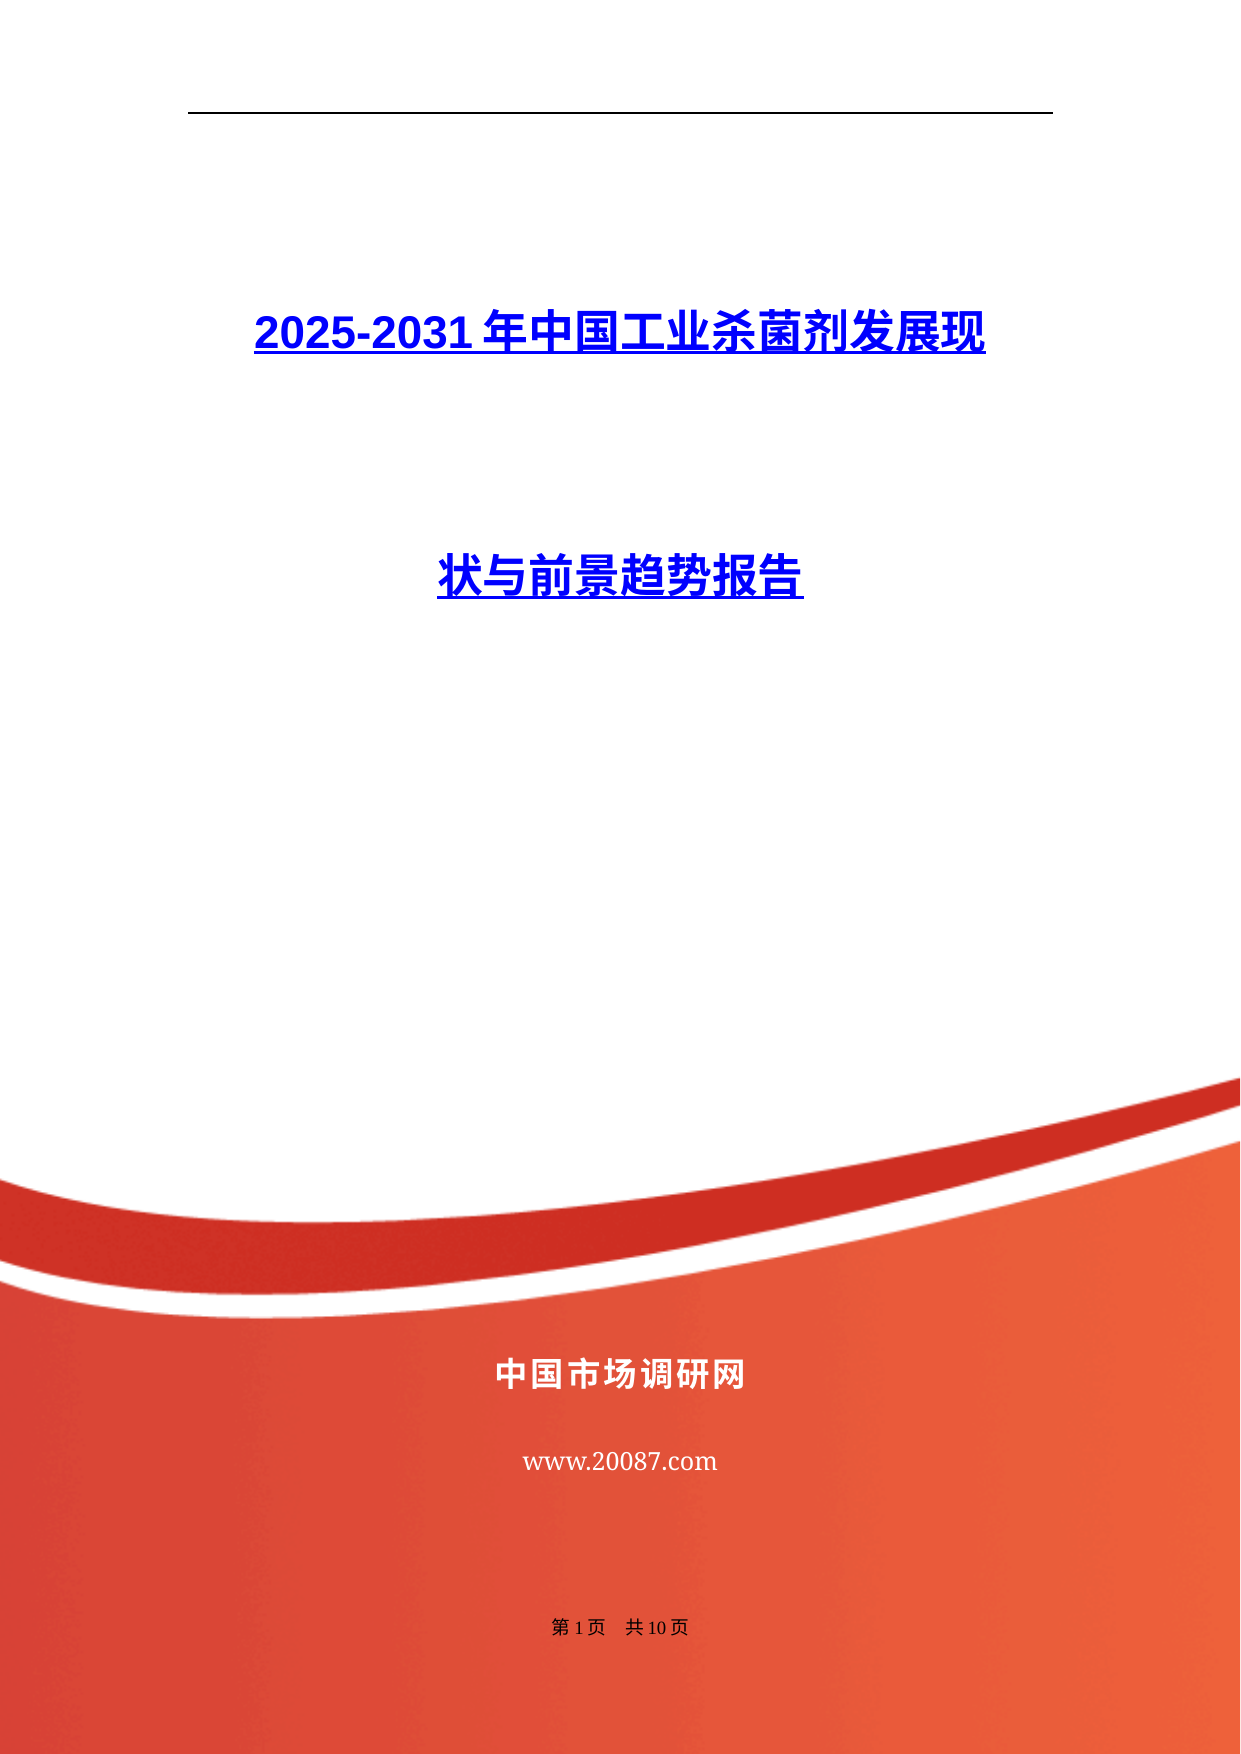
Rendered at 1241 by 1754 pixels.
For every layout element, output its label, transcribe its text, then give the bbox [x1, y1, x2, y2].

subtitle 中国市场调研网 [187, 1339, 1053, 1404]
text www.20087.com [187, 1428, 1053, 1493]
picture [0, 1006, 1241, 1754]
table_header 2025-2031年中国工业杀菌剂发展现状与前景趋势报告 [188, 207, 1053, 773]
